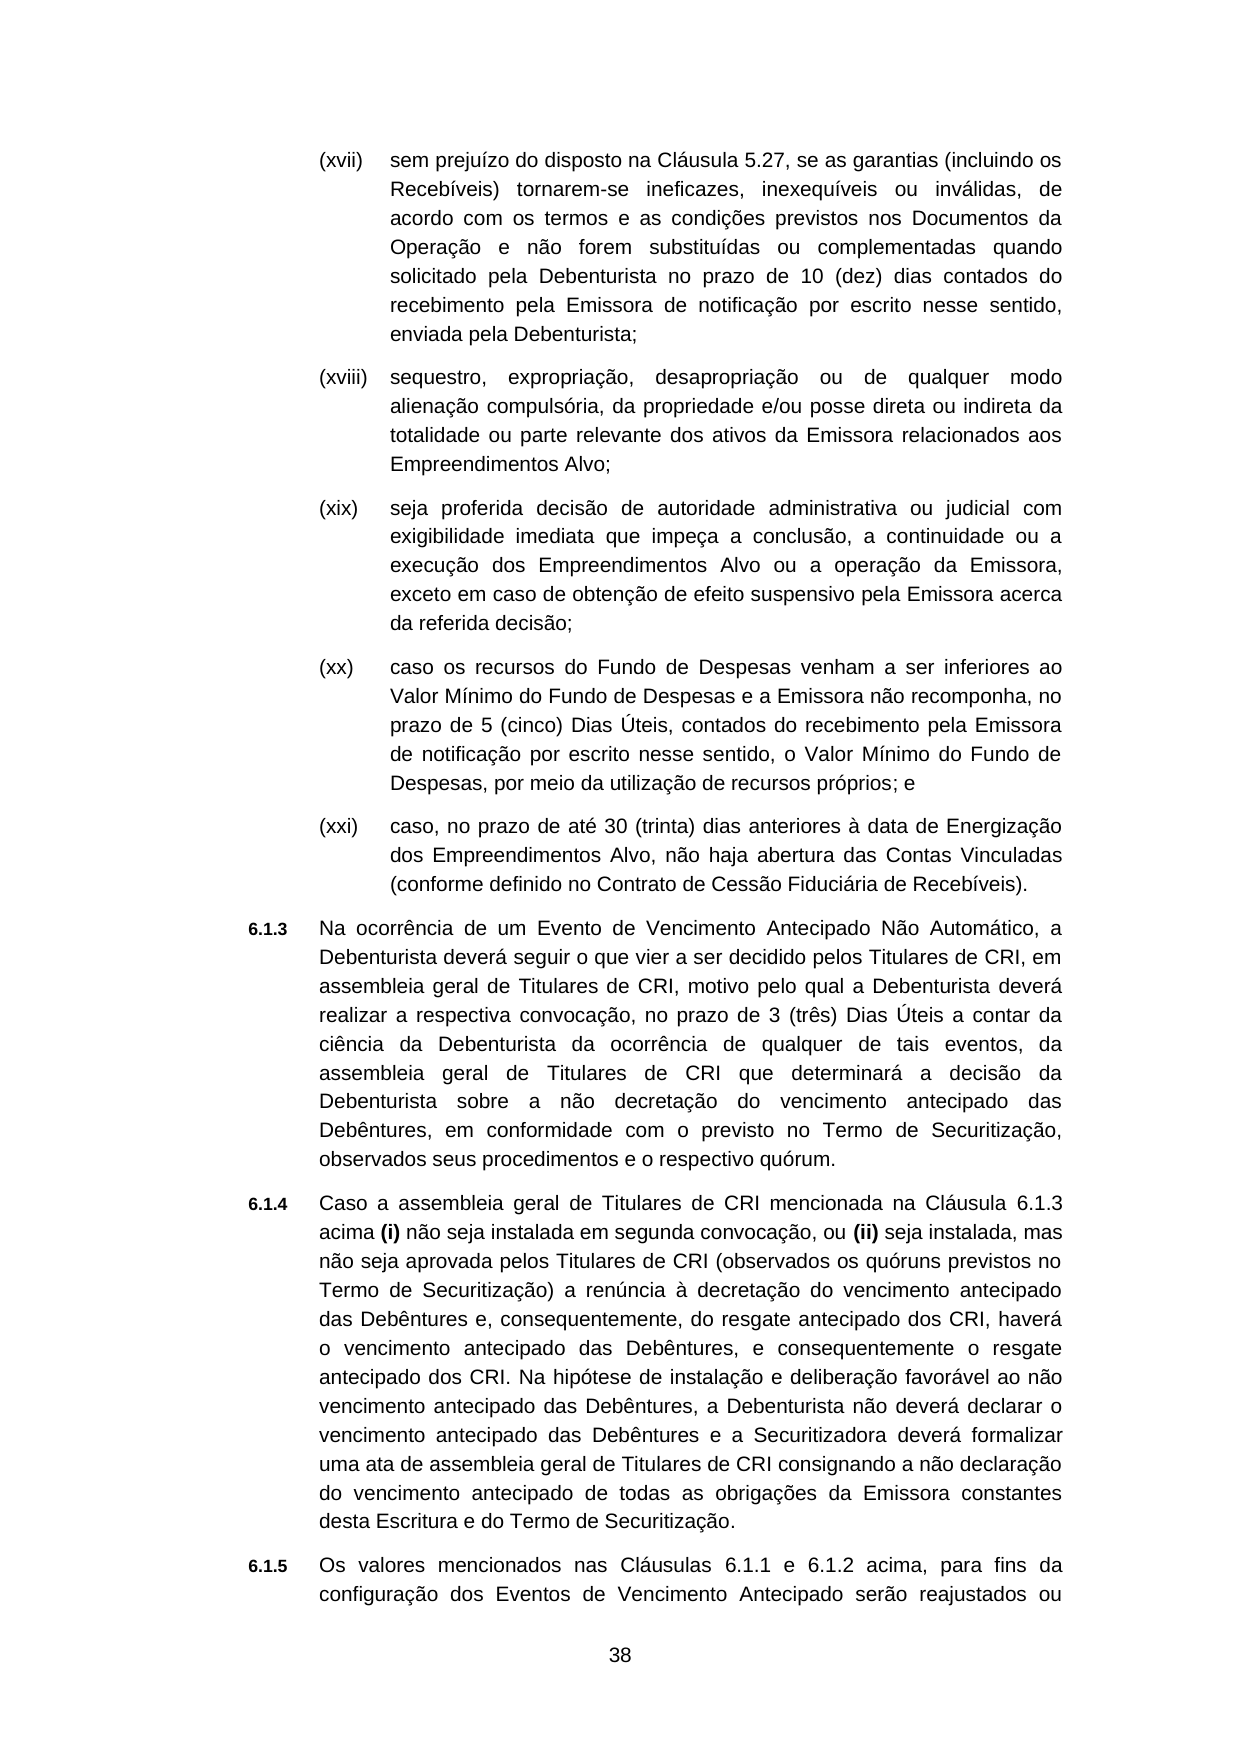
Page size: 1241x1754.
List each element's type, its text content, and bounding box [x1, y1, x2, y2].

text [248, 1553, 1063, 1606]
text sequestro, expropriação, desapropriação ou de qualquer modo alienação compulsória, da propriedade e/ou posse direta ou indireta da totalidade ou parte relevante dos ativos da Emissora relacionados aos Empreendimentos Alvo; [319, 365, 1063, 476]
text Caso a assembleia geral de Titulares de CRI mencionada na Cláusula 6.1.3 acima (i) não seja instalada em segunda convocação, ou (ii) seja instalada, mas não seja aprovada pelos Titulares de CRI (observados os quóruns previstos no Termo de Securitização) a renúncia à decretação do vencimento antecipado das Debêntures e, consequentemente, do resgate antecipado dos CRI, haverá o vencimento antecipado das Debêntures, e consequentemente o resgate antecipado dos CRI. Na hipótese de instalação e deliberação favorável ao não vencimento antecipado das Debêntures, a Debenturista não deverá declarar o vencimento antecipado das Debêntures e a Securitizadora deverá formalizar uma ata de assembleia geral de Titulares de CRI consignando a não declaração do vencimento antecipado de todas as obrigações da Emissora constantes desta Escritura e do Termo de Securitização. [248, 1191, 1063, 1533]
text sem prejuízo do disposto na Cláusula 5.27, se as garantias (incluindo os Recebíveis) tornarem-se ineficazes, inexequíveis ou inválidas, de acordo com os termos e as condições previstos nos Documentos da Operação e não forem substituídas ou complementadas quando solicitado pela Debenturista no prazo de 10 (dez) dias contados do recebimento pela Emissora de notificação por escrito nesse sentido, enviada pela Debenturista; [319, 148, 1063, 345]
text caso os recursos do Fundo de Despesas venham a ser inferiores ao Valor Mínimo do Fundo de Despesas e a Emissora não recomponha, no prazo de 5 (cinco) Dias Úteis, contados do recebimento pela Emissora de notificação por escrito nesse sentido, o Valor Mínimo do Fundo de Despesas, por meio da utilização de recursos próprios; e [319, 655, 1063, 794]
text caso, no prazo de até 30 (trinta) dias anteriores à data de Energização dos Empreendimentos Alvo, não haja abertura das Contas Vinculadas (conforme definido no Contrato de Cessão Fiduciária de Recebíveis). [319, 814, 1063, 896]
text seja proferida decisão de autoridade administrativa ou judicial com exigibilidade imediata que impeça a conclusão, a continuidade ou a execução dos Empreendimentos Alvo ou a operação da Emissora, exceto em caso de obtenção de efeito suspensivo pela Emissora acerca da referida decisão; [319, 495, 1063, 635]
text Na ocorrência de um Evento de Vencimento Antecipado Não Automático, a Debenturista deverá seguir o que vier a ser decidido pelos Titulares de CRI, em assembleia geral de Titulares de CRI, motivo pelo qual a Debenturista deverá realizar a respectiva convocação, no prazo de 3 (três) Dias Úteis a contar da ciência da Debenturista da ocorrência de qualquer de tais eventos, da assembleia geral de Titulares de CRI que determinará a decisão da Debenturista sobre a não decretação do vencimento antecipado das Debêntures, em conformidade com o previsto no Termo de Securitização, observados seus procedimentos e o respectivo quórum. [248, 916, 1063, 1171]
